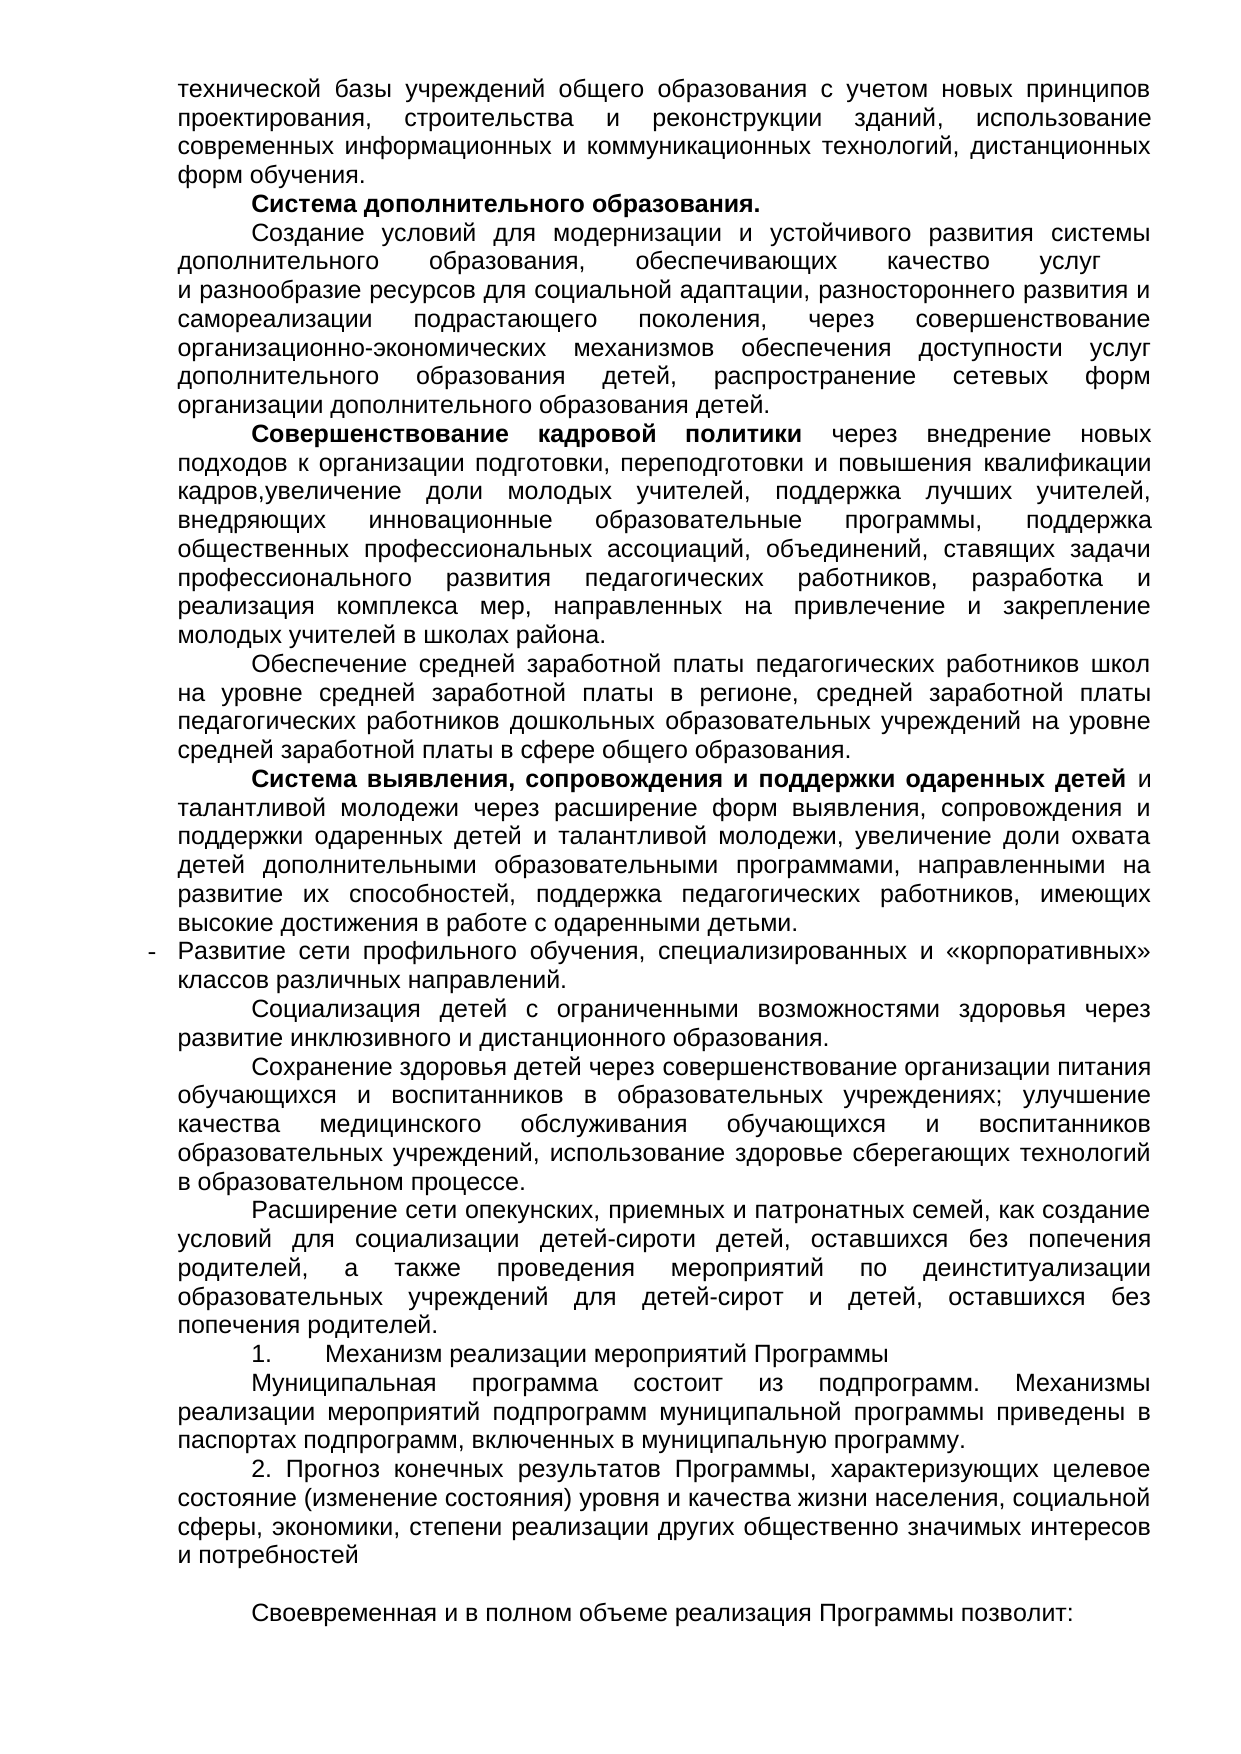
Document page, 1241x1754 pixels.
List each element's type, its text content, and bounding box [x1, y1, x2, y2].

list Развитие сети профильного обучения, специализированных и «корпоративных» классов различных направлений. [148, 936, 1152, 994]
list Механизм реализации мероприятий Программы [177, 1339, 1152, 1368]
text Своевременная и в полном объеме реализация Программы позволит: [177, 1598, 1152, 1626]
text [177, 74, 1152, 189]
text Сохранение здоровья детей через совершенствование организации питания обучающихся и воспитанников в образовательных учреждениях; улучшение качества медицинского обслуживания обучающихся и воспитанников образовательных учреждений, использование здоровье сберегающих технологий в образовательном процессе. [177, 1051, 1152, 1195]
text Создание условий для модернизации и устойчивого развития системы дополнительного образования, обеспечивающих качество услуг и разнообразие ресурсов для социальной адаптации, разностороннего развития и самореализации подрастающего поколения, через совершенствование организационно-экономических механизмов обеспечения доступности услуг дополнительного образования детей, распространение сетевых форм организации дополнительного образования детей. [177, 218, 1152, 419]
text Муниципальная программа состоит из подпрограмм. Механизмы реализации мероприятий подпрограмм муниципальной программы приведены в паспортах подпрограмм, включенных в муниципальную программу. [177, 1368, 1152, 1454]
text 2. Прогноз конечных результатов Программы, характеризующих целевое состояние (изменение состояния) уровня и качества жизни населения, социальной сферы, экономики, степени реализации других общественно значимых интересов и потребностей [177, 1454, 1152, 1569]
text Обеспечение средней заработной платы педагогических работников школ на уровне средней заработной платы в регионе, средней заработной платы педагогических работников дошкольных образовательных учреждений на уровне средней заработной платы в сфере общего образования. [177, 649, 1152, 764]
text Совершенствование кадровой политики через внедрение новых подходов к организации подготовки, переподготовки и повышения квалификации кадров,увеличение доли молодых учителей, поддержка лучших учителей, внедряющих инновационные образовательные программы, поддержка общественных профессиональных ассоциаций, объединений, ставящих задачи профессионального развития педагогических работников, разработка и реализация комплекса мер, направленных на привлечение и закрепление молодых учителей в школах района. [177, 419, 1152, 649]
text Система выявления, сопровождения и поддержки одаренных детей и талантливой молодежи через расширение форм выявления, сопровождения и поддержки одаренных детей и талантливой молодежи, увеличение доли охвата детей дополнительными образовательными программами, направленными на развитие их способностей, поддержка педагогических работников, имеющих высокие достижения в работе с одаренными детьми. [177, 764, 1152, 936]
text Социализация детей с ограниченными возможностями здоровья через развитие инклюзивного и дистанционного образования. [177, 994, 1152, 1051]
text Расширение сети опекунских, приемных и патронатных семей, как создание условий для социализации детей-сироти детей, оставшихся без попечения родителей, а также проведения мероприятий по деинституализации образовательных учреждений для детей-сирот и детей, оставшихся без попечения родителей. [177, 1195, 1152, 1339]
text Система дополнительного образования. [177, 189, 1152, 218]
